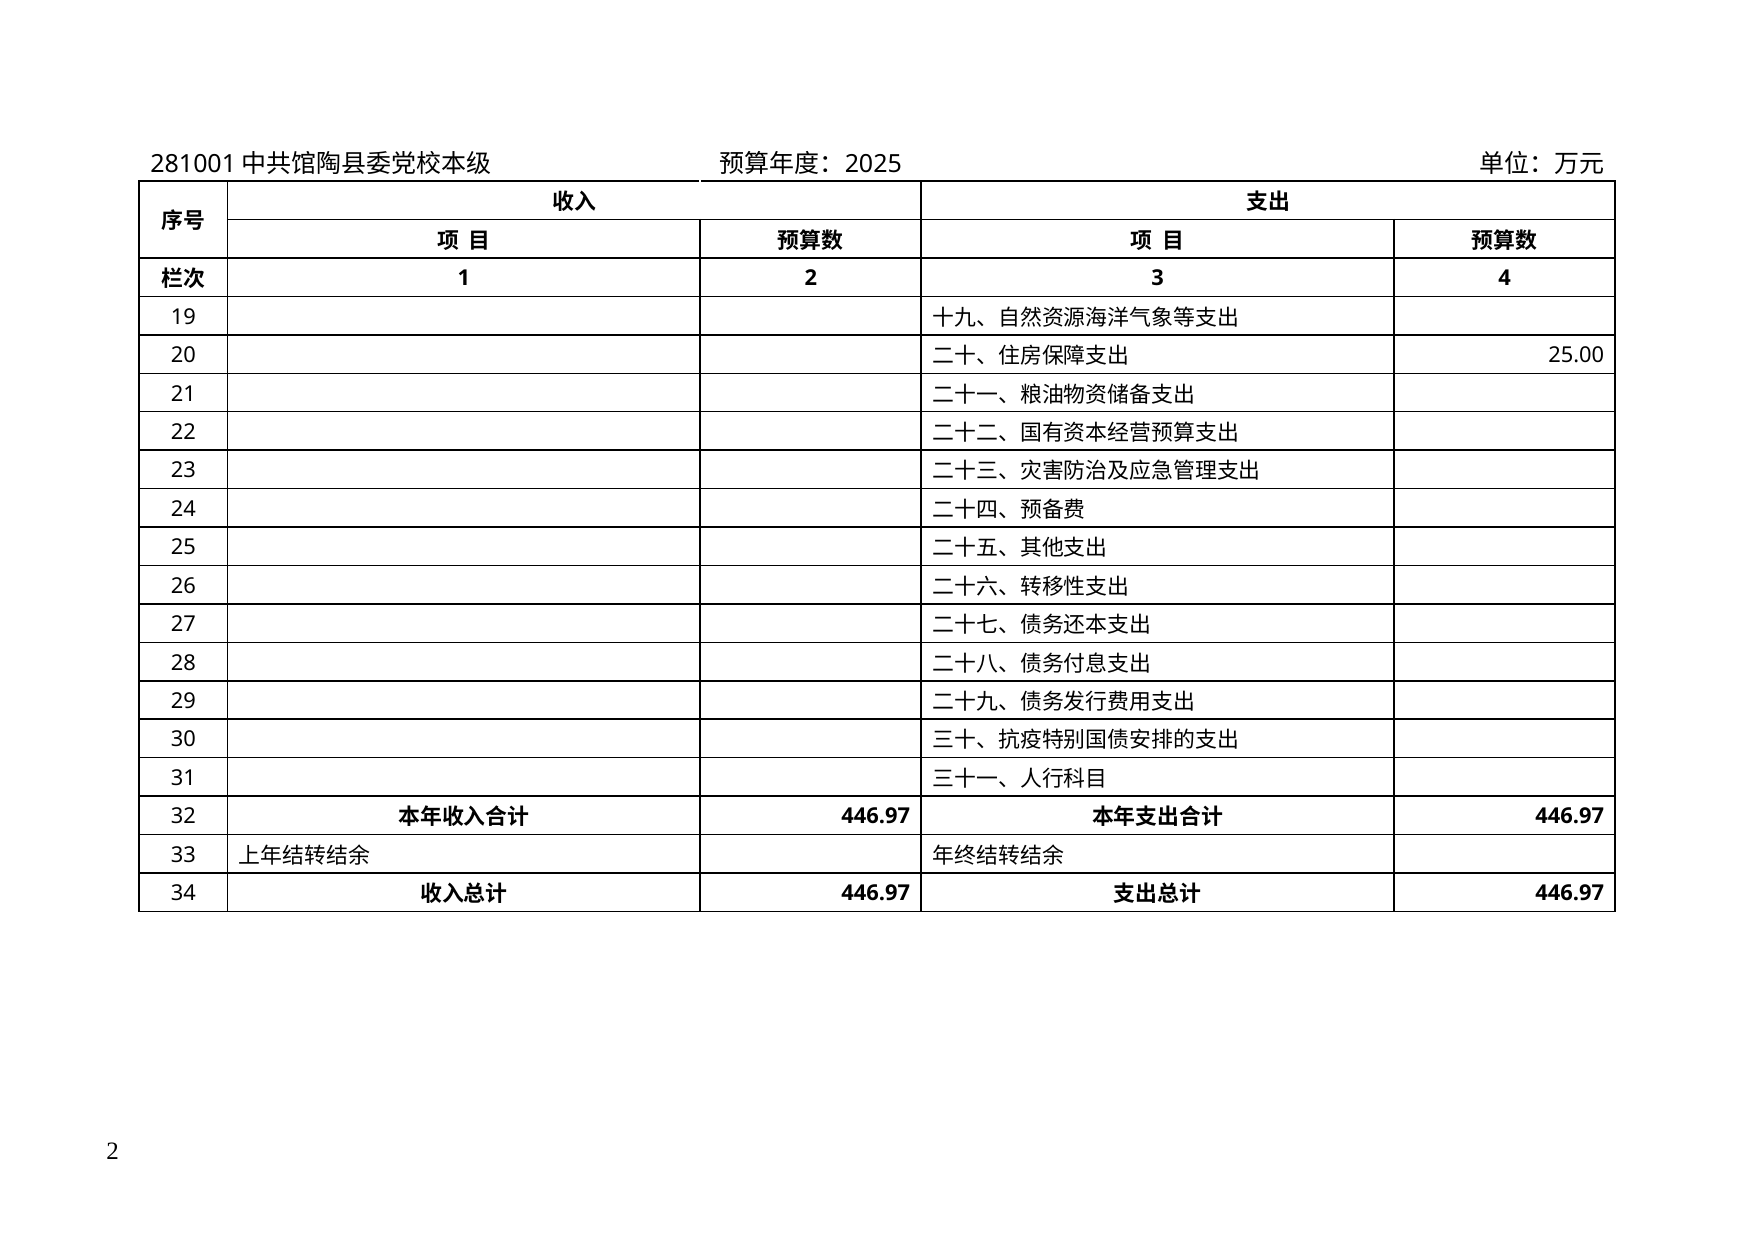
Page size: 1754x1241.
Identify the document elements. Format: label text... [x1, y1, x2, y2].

table_cell 二十八、债务付息支出 [922, 643, 1393, 680]
table_cell [701, 720, 920, 757]
table_cell [228, 643, 699, 680]
table_cell 预算数 [701, 220, 920, 257]
table_cell [1395, 297, 1614, 334]
table_cell [701, 489, 920, 526]
table_cell [701, 412, 920, 449]
table_cell 二十七、债务还本支出 [922, 605, 1393, 641]
table_cell 26 [140, 566, 227, 603]
table_cell [228, 758, 699, 795]
table_cell 23 [140, 451, 227, 488]
table_cell [1395, 374, 1614, 411]
table_cell 27 [140, 605, 227, 641]
table_cell 项 目 [228, 220, 699, 257]
table_cell 22 [140, 412, 227, 449]
table_cell [228, 720, 699, 757]
table_cell 二十五、其他支出 [922, 528, 1393, 564]
table_cell [1395, 682, 1614, 718]
table_cell 446.97 [1395, 874, 1614, 911]
table_cell 30 [140, 720, 227, 757]
table_cell 年终结转结余 [922, 835, 1393, 872]
table_cell 32 [140, 797, 227, 834]
table_cell [701, 336, 920, 372]
table_cell [701, 566, 920, 603]
table_cell [1395, 528, 1614, 564]
table_cell 29 [140, 682, 227, 718]
table_cell [228, 682, 699, 718]
table_cell 三十一、人行科目 [922, 758, 1393, 795]
table_cell 二十三、灾害防治及应急管理支出 [922, 451, 1393, 488]
table_cell 十九、自然资源海洋气象等支出 [922, 297, 1393, 334]
table_cell 二十九、债务发行费用支出 [922, 682, 1393, 718]
table_cell 34 [140, 874, 227, 911]
table_cell 25 [140, 528, 227, 564]
table_cell 二十四、预备费 [922, 489, 1393, 526]
table_cell [1395, 758, 1614, 795]
table_cell 上年结转结余 [228, 835, 699, 872]
table_cell 24 [140, 489, 227, 526]
table_cell 25.00 [1395, 336, 1614, 372]
table_cell 三十、抗疫特别国债安排的支出 [922, 720, 1393, 757]
table_cell 28 [140, 643, 227, 680]
table_cell [1395, 835, 1614, 872]
table_cell 序号 [140, 182, 227, 257]
table_cell [228, 528, 699, 564]
table_cell [228, 412, 699, 449]
table_cell [1395, 566, 1614, 603]
table_cell 31 [140, 758, 227, 795]
table_cell [1395, 643, 1614, 680]
table_cell 二十一、粮油物资储备支出 [922, 374, 1393, 411]
table_cell 446.97 [701, 797, 920, 834]
table_cell 二十二、国有资本经营预算支出 [922, 412, 1393, 449]
table_cell [228, 336, 699, 372]
table_header 281001中共馆陶县委党校本级 [140, 143, 699, 180]
table_cell 支出总计 [922, 874, 1393, 911]
table_cell [228, 489, 699, 526]
table_cell [228, 451, 699, 488]
table_cell [228, 605, 699, 641]
table_cell 栏次 [140, 259, 227, 296]
table_cell [701, 682, 920, 718]
table_cell 446.97 [1395, 797, 1614, 834]
table_cell [701, 297, 920, 334]
table_cell [228, 297, 699, 334]
table_cell [701, 374, 920, 411]
table_cell [701, 643, 920, 680]
table_cell 支出 [922, 182, 1614, 219]
table_cell 收入 [228, 182, 920, 219]
table_cell [1395, 412, 1614, 449]
table_cell [228, 566, 699, 603]
table_cell 二十六、转移性支出 [922, 566, 1393, 603]
table_cell 3 [922, 259, 1393, 296]
table_cell 21 [140, 374, 227, 411]
table_cell 20 [140, 336, 227, 372]
table_cell [1395, 489, 1614, 526]
table_cell 本年支出合计 [922, 797, 1393, 834]
table_cell 446.97 [701, 874, 920, 911]
table_cell [701, 451, 920, 488]
table_cell 二十、住房保障支出 [922, 336, 1393, 372]
table_cell [701, 835, 920, 872]
table_cell 收入总计 [228, 874, 699, 911]
table_cell 项 目 [922, 220, 1393, 257]
table_cell [228, 374, 699, 411]
table_header 预算年度：2025 [701, 143, 920, 180]
table_cell 本年收入合计 [228, 797, 699, 834]
table_cell 33 [140, 835, 227, 872]
table_cell [701, 758, 920, 795]
table_cell 2 [701, 259, 920, 296]
table_cell [1395, 720, 1614, 757]
table_cell [1395, 605, 1614, 641]
table_header 单位：万元 [922, 143, 1614, 180]
table_cell 1 [228, 259, 699, 296]
table_cell [1395, 451, 1614, 488]
table_cell [701, 605, 920, 641]
table_cell 4 [1395, 259, 1614, 296]
table_cell 预算数 [1395, 220, 1614, 257]
table_cell 19 [140, 297, 227, 334]
table_cell [701, 528, 920, 564]
